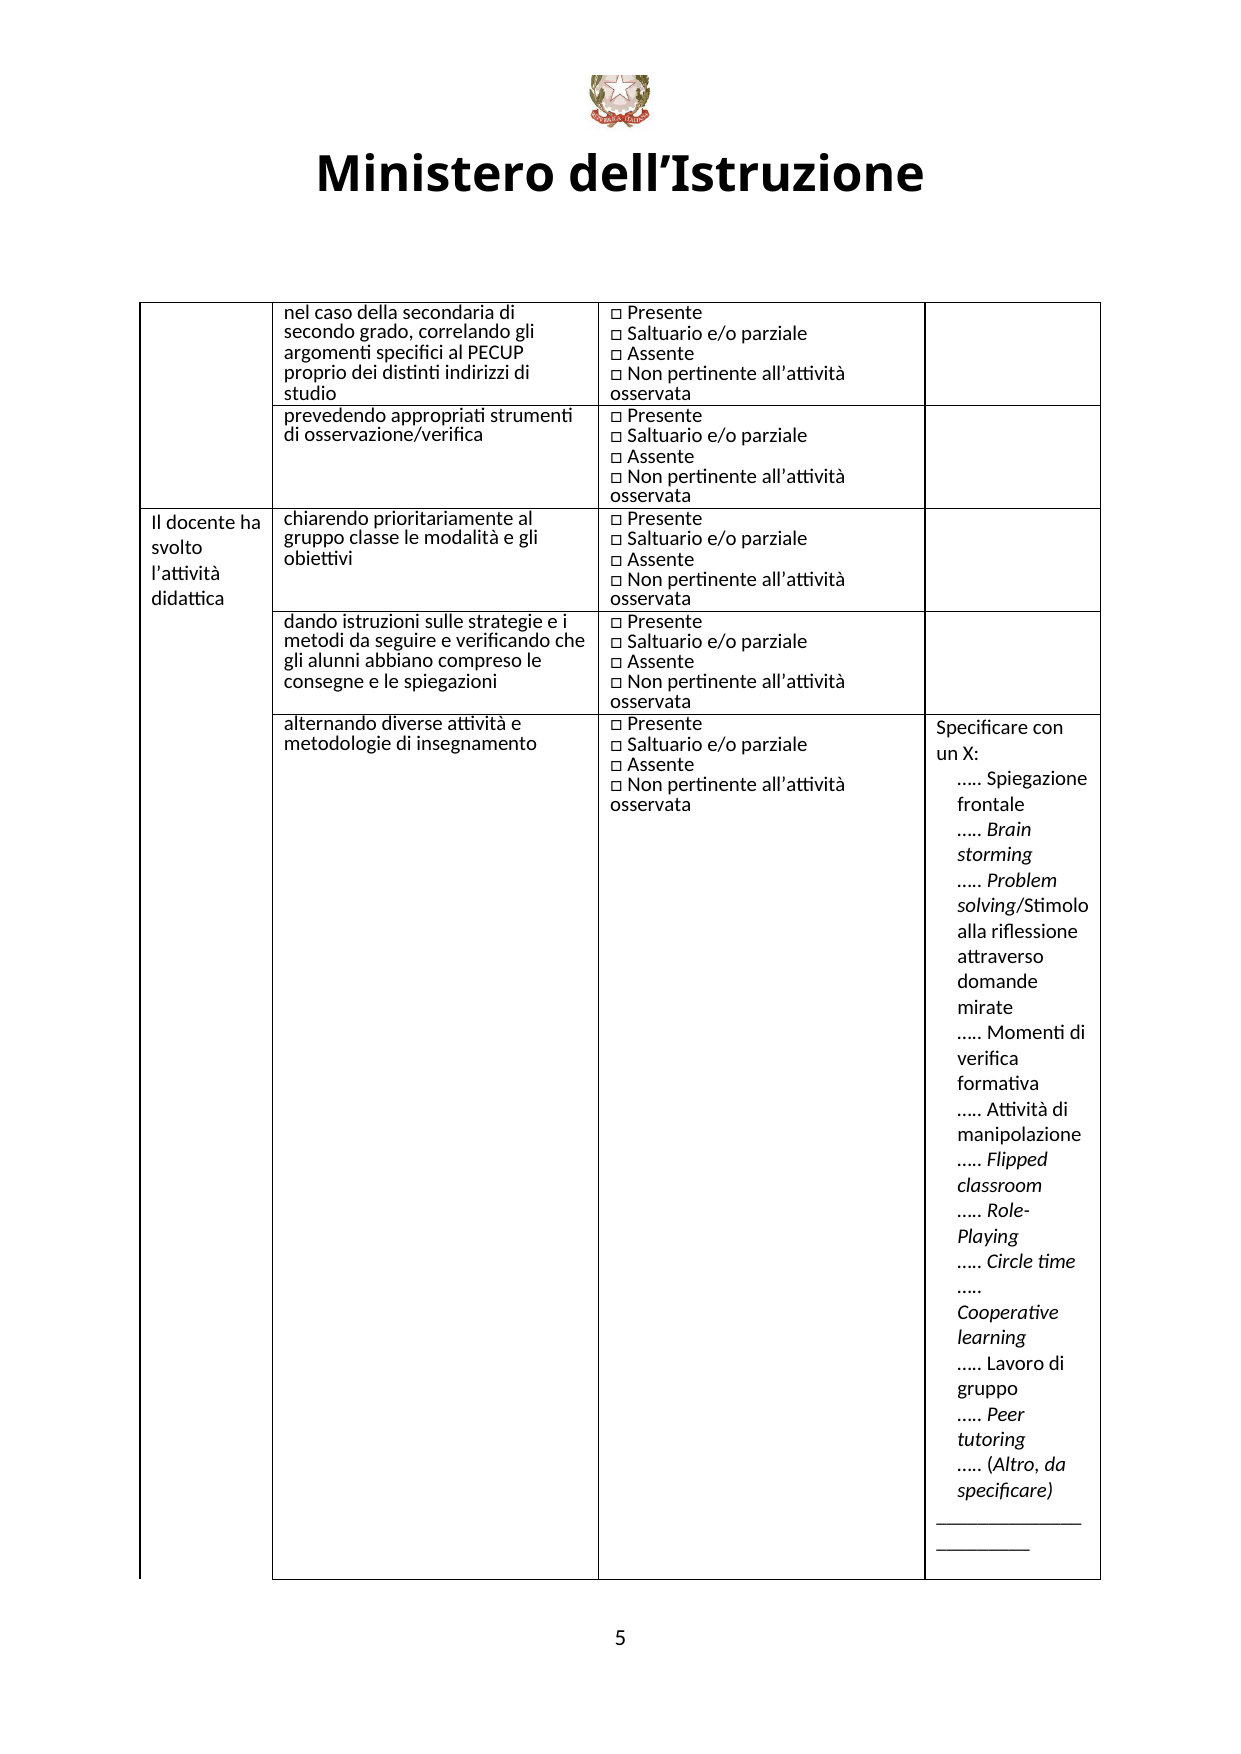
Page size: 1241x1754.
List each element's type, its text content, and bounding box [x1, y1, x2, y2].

table_cell [141, 303, 272, 508]
table_cell [926, 509, 1100, 611]
table_cell [926, 406, 1100, 508]
table_cell Il docente ha svolto l’attività didattica [141, 509, 272, 1579]
table_cell Specificare con un X: ….. Spiegazione frontale ….. Brain storming ….. Problem solving/Stimolo alla riflessione attraverso domande mirate ….. Momenti di verifica formativa ….. Attività di manipolazione ….. Flipped classroom ….. Role-Playing ….. Circle time ….. Cooperative learning ….. Lavoro di gruppo ….. Peer tutoring ….. (Altro, da specificare) _______________________ [926, 715, 1100, 1579]
table_cell [926, 612, 1100, 713]
table_cell □ Presente □ Saltuario e/o parziale □ Assente □ Non pertinente all’attività osservata [599, 406, 924, 508]
table_cell □ Presente □ Saltuario e/o parziale □ Assente □ Non pertinente all’attività osservata [599, 509, 924, 611]
table_cell chiarendo prioritariamente al gruppo classe le modalità e gli obiettivi [273, 509, 598, 611]
table_cell dando istruzioni sulle strategie e i metodi da seguire e verificando che gli alunni abbiano compreso le consegne e le spiegazioni [273, 612, 598, 713]
table_cell alternando diverse attività e metodologie di insegnamento [273, 715, 598, 1579]
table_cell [599, 715, 924, 1579]
table_cell □ Presente □ Saltuario e/o parziale □ Assente □ Non pertinente all’attività osservata [599, 612, 924, 713]
table_cell [926, 303, 1100, 405]
table_cell nel caso della secondaria di secondo grado, correlando gli argomenti specifici al PECUP proprio dei distinti indirizzi di studio [273, 303, 598, 405]
table_cell prevedendo appropriati strumenti di osservazione/verifica [273, 406, 598, 508]
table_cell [599, 303, 924, 405]
